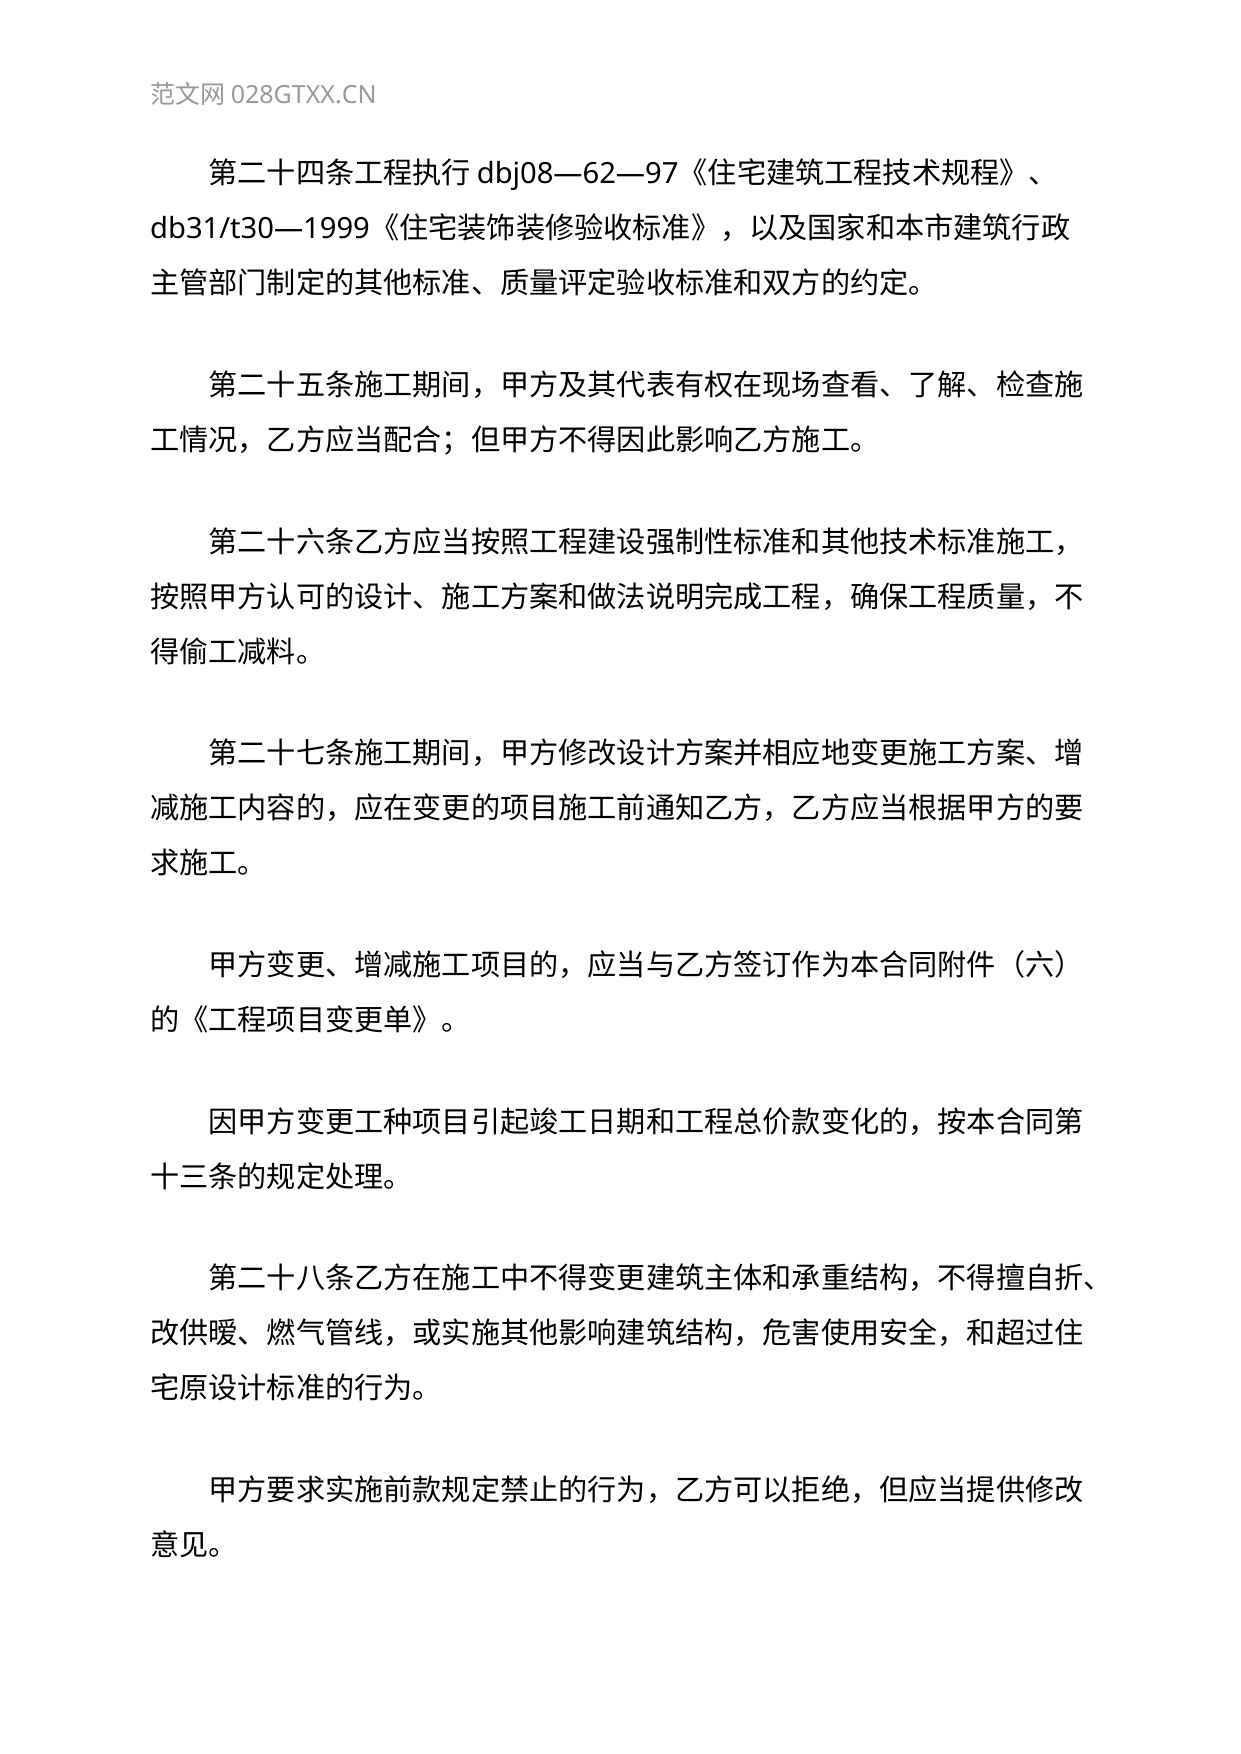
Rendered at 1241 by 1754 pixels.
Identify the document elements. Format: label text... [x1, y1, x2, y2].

text 第二十八条乙方在施工中不得变更建筑主体和承重结构，不得擅自折、改供暧、燃气管线，或实施其他影响建筑结构，危害使用安全，和超过住宅原设计标准的行为。 [150, 1255, 1090, 1407]
text 第二十四条工程执行dbj08—62—97《住宅建筑工程技术规程》、db31/t30—1999《住宅装饰装修验收标准》，以及国家和本市建筑行政主管部门制定的其他标准、质量评定验收标准和双方的约定。 [150, 150, 1090, 302]
text 甲方要求实施前款规定禁止的行为，乙方可以拒绝，但应当提供修改意见。 [150, 1466, 1090, 1564]
text 因甲方变更工种项目引起竣工日期和工程总价款变化的，按本合同第十三条的规定处理。 [150, 1098, 1090, 1195]
text 甲方变更、增减施工项目的，应当与乙方签订作为本合同附件（六）的《工程项目变更单》。 [150, 942, 1090, 1039]
text 第二十七条施工期间，甲方修改设计方案并相应地变更施工方案、增减施工内容的，应在变更的项目施工前通知乙方，乙方应当根据甲方的要求施工。 [150, 730, 1090, 882]
text 第二十六条乙方应当按照工程建设强制性标准和其他技术标准施工，按照甲方认可的设计、施工方案和做法说明完成工程，确保工程质量，不得偷工减料。 [150, 518, 1090, 671]
text 第二十五条施工期间，甲方及其代表有权在现场查看、了解、检查施工情况，乙方应当配合；但甲方不得因此影响乙方施工。 [150, 362, 1090, 459]
